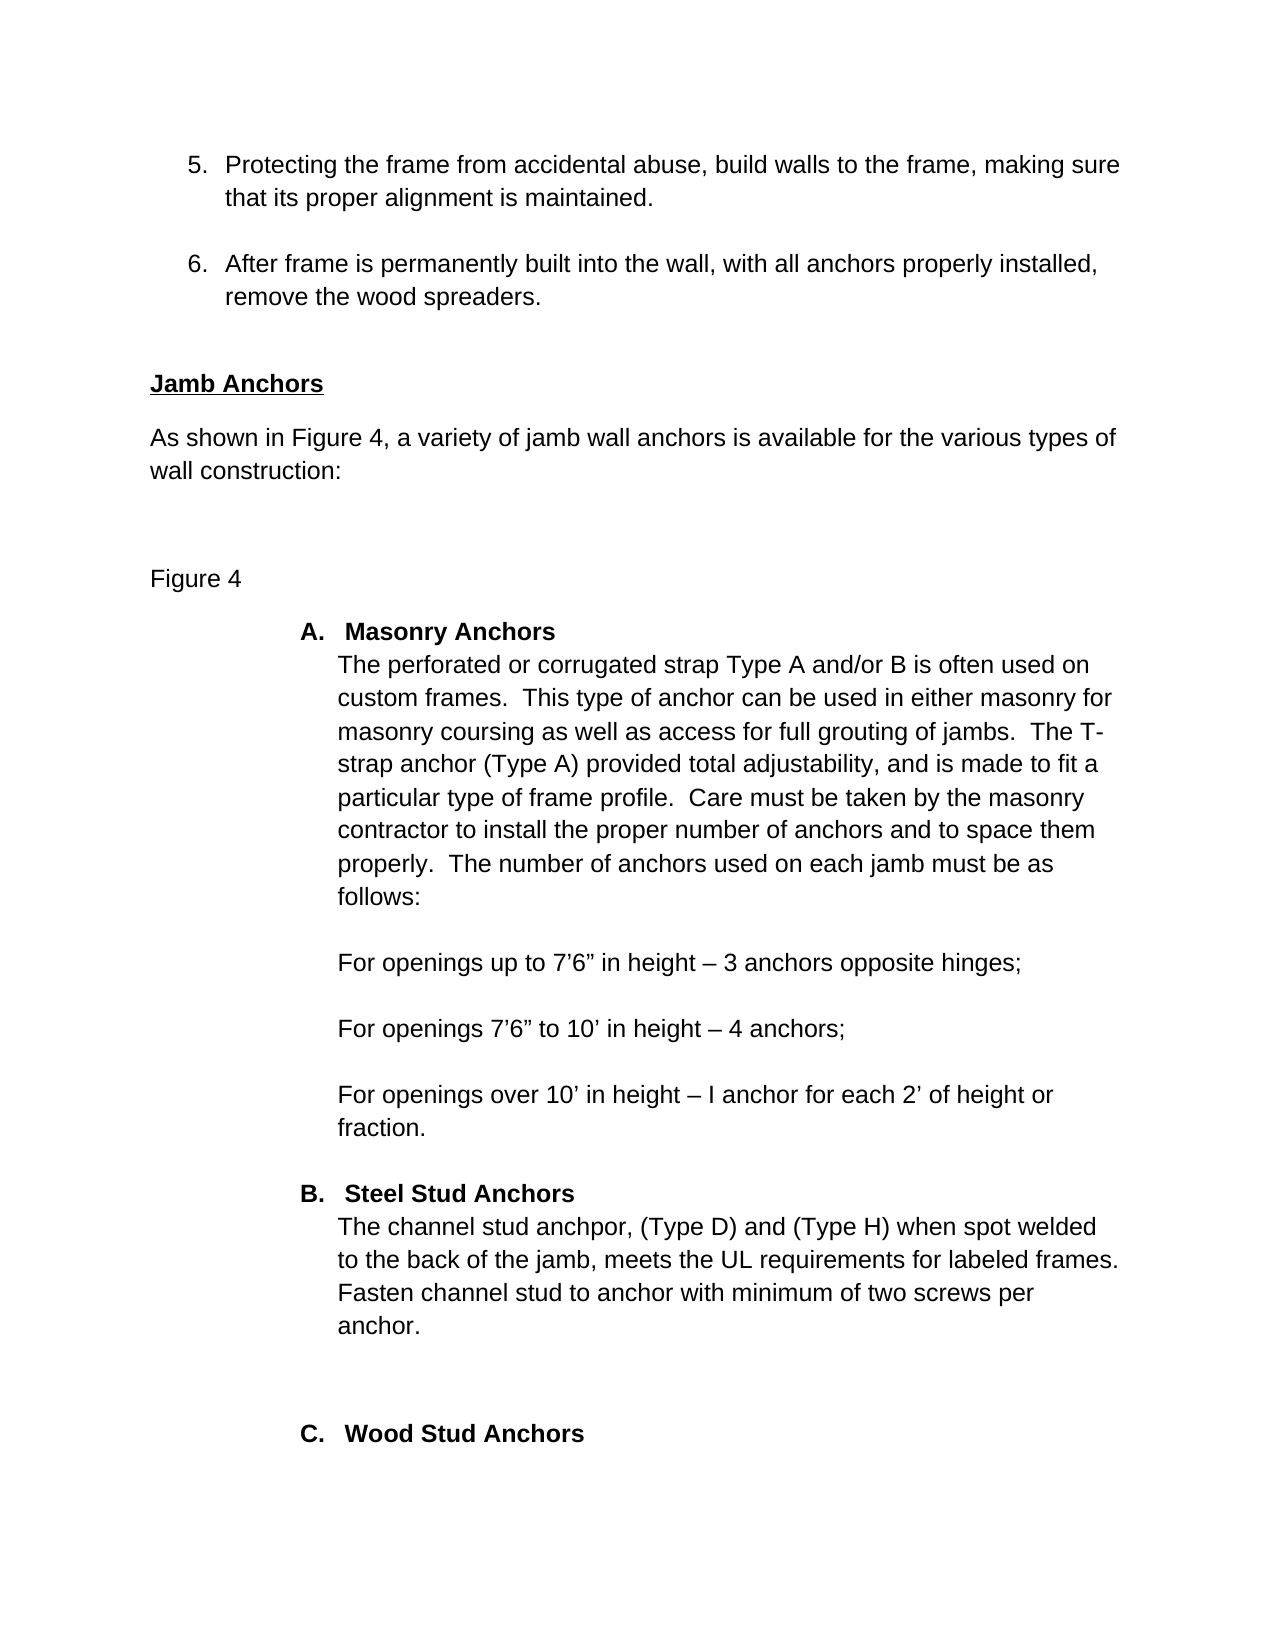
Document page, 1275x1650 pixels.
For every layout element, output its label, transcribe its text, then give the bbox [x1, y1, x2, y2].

text As shown in Figure 4, a variety of jamb wall anchors is available for the various types of wall construction: [150, 423, 1125, 484]
list After frame is permanently built into the wall, with all anchors properly installed, remove the wood spreaders. [187, 249, 1125, 311]
text Jamb Anchors [150, 369, 1125, 398]
list For openings up to 7’6” in height – 3 anchors opposite hinges; [337, 948, 1125, 976]
list For openings 7’6” to 10’ in height – 4 anchors; [337, 1014, 1125, 1042]
list The perforated or corrugated strap Type A and/or B is often used on custom frames. This type of anchor can be used in either masonry for masonry coursing as well as access for full grouting of jambs. The T-strap anchor (Type A) provided total adjustability, and is made to fit a particular type of frame profile. Care must be taken by the masonry contractor to install the proper number of anchors and to space them properly. The number of anchors used on each jamb must be as follows: [337, 650, 1125, 910]
list Masonry Anchors [300, 617, 1125, 646]
list Protecting the frame from accidental abuse, build walls to the frame, making sure that its proper alignment is maintained. [187, 150, 1125, 212]
list The channel stud anchpor, (Type D) and (Type H) when spot welded to the back of the jamb, meets the UL requirements for labeled frames. Fasten channel stud to anchor with minimum of two screws per anchor. [337, 1212, 1125, 1339]
list For openings over 10’ in height – I anchor for each 2’ of height or fraction. [337, 1080, 1125, 1141]
text Figure 4 [150, 563, 1125, 592]
list Steel Stud Anchors [300, 1179, 1125, 1207]
list Wood Stud Anchors [300, 1418, 1125, 1447]
